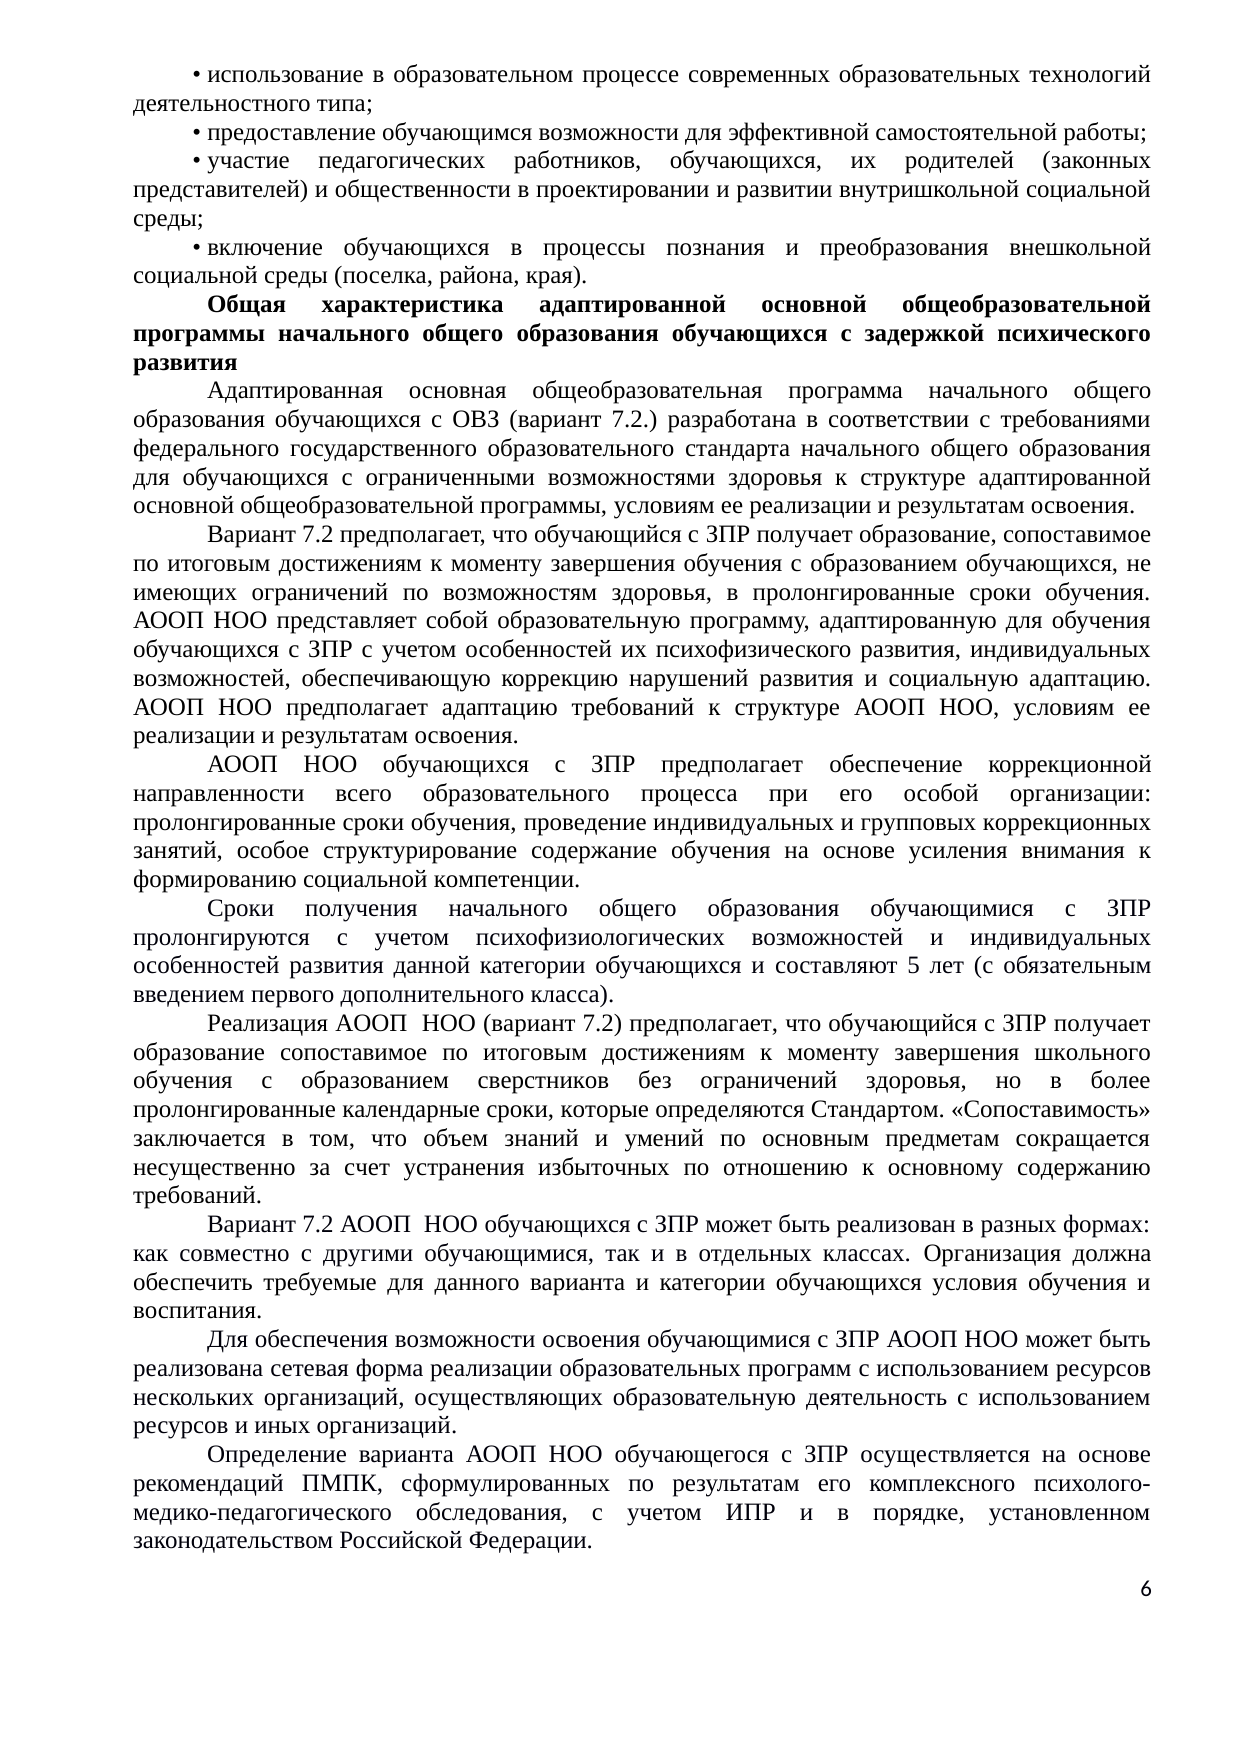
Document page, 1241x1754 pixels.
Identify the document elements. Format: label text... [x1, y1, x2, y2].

text Для обеспечения возможности освоения обучающимися с ЗПР АООП НОО может быть реализована сетевая форма реализации образовательных программ с использованием ресурсов нескольких организаций, осуществляющих образовательную деятельность с использованием ресурсов и иных организаций. [133, 1324, 1152, 1439]
text • предоставление обучающимся возможности для эффективной самостоятельной работы; [133, 117, 1152, 145]
text Вариант 7.2 АООП НОО обучающихся с ЗПР может быть реализован в разных формах: как совместно с другими обучающимися, так и в отдельных классах. Организация должна обеспечить требуемые для данного варианта и категории обучающихся условия обучения и воспитания. [133, 1209, 1152, 1324]
text АООП НОО обучающихся с ЗПР предполагает обеспечение коррекционной направленности всего образовательного процесса при его особой организации: пролонгированные сроки обучения, проведение индивидуальных и групповых коррекционных занятий, особое структурирование содержание обучения на основе усиления внимания к формированию социальной компетенции. [133, 749, 1152, 893]
text Сроки получения начального общего образования обучающимися с ЗПР пролонгируются с учетом психофизиологических возможностей и индивидуальных особенностей развития данной категории обучающихся и составляют 5 лет (с обязательным введением первого дополнительного класса). [133, 893, 1152, 1008]
text Адаптированная основная общеобразовательная программа начального общего образования обучающихся с ОВЗ (вариант 7.2.) разработана в соответствии с требованиями федерального государственного образовательного стандарта начального общего образования для обучающихся с ограниченными возможностями здоровья к структуре адаптированной основной общеобразовательной программы, условиям ее реализации и результатам освоения. [133, 375, 1152, 519]
text Реализация АООП НОО (вариант 7.2) предполагает, что обучающийся с ЗПР получает образование сопоставимое по итоговым достижениям к моменту завершения школьного обучения с образованием сверстников без ограничений здоровья, но в более пролонгированные календарные сроки, которые определяются Стандартом. «Сопоставимость» заключается в том, что объем знаний и умений по основным предметам сокращается несущественно за счет устранения избыточных по отношению к основному содержанию требований. [133, 1008, 1152, 1209]
text Общая характеристика адаптированной основной общеобразовательной программы начального общего образования обучающихся с задержкой психического развития [133, 289, 1152, 375]
text Определение варианта АООП НОО обучающегося с ЗПР осуществляется на основе рекомендаций ПМПК, сформулированных по результатам его комплексного психолого-медико-педагогического обследования, с учетом ИПР и в порядке, установленном законодательством Российской Федерации. [133, 1439, 1152, 1554]
text Вариант 7.2 предполагает, что обучающийся с ЗПР получает образование, сопоставимое по итоговым достижениям к моменту завершения обучения с образованием обучающихся, не имеющих ограничений по возможностям здоровья, в пролонгированные сроки обучения. АООП НОО представляет собой образовательную программу, адаптированную для обучения обучающихся с ЗПР с учетом особенностей их психофизического развития, индивидуальных возможностей, обеспечивающую коррекцию нарушений развития и социальную адаптацию. АООП НОО предполагает адаптацию требований к структуре АООП НОО, условиям ее реализации и результатам освоения. [133, 519, 1152, 749]
text • использование в образовательном процессе современных образовательных технологий деятельностного типа; [133, 59, 1152, 117]
text • участие педагогических работников, обучающихся, их родителей (законных представителей) и общественности в проектировании и развитии внутришкольной социальной среды; [133, 145, 1152, 232]
text • включение обучающихся в процессы познания и преобразования внешкольной социальной среды (поселка, района, края). [133, 232, 1152, 289]
